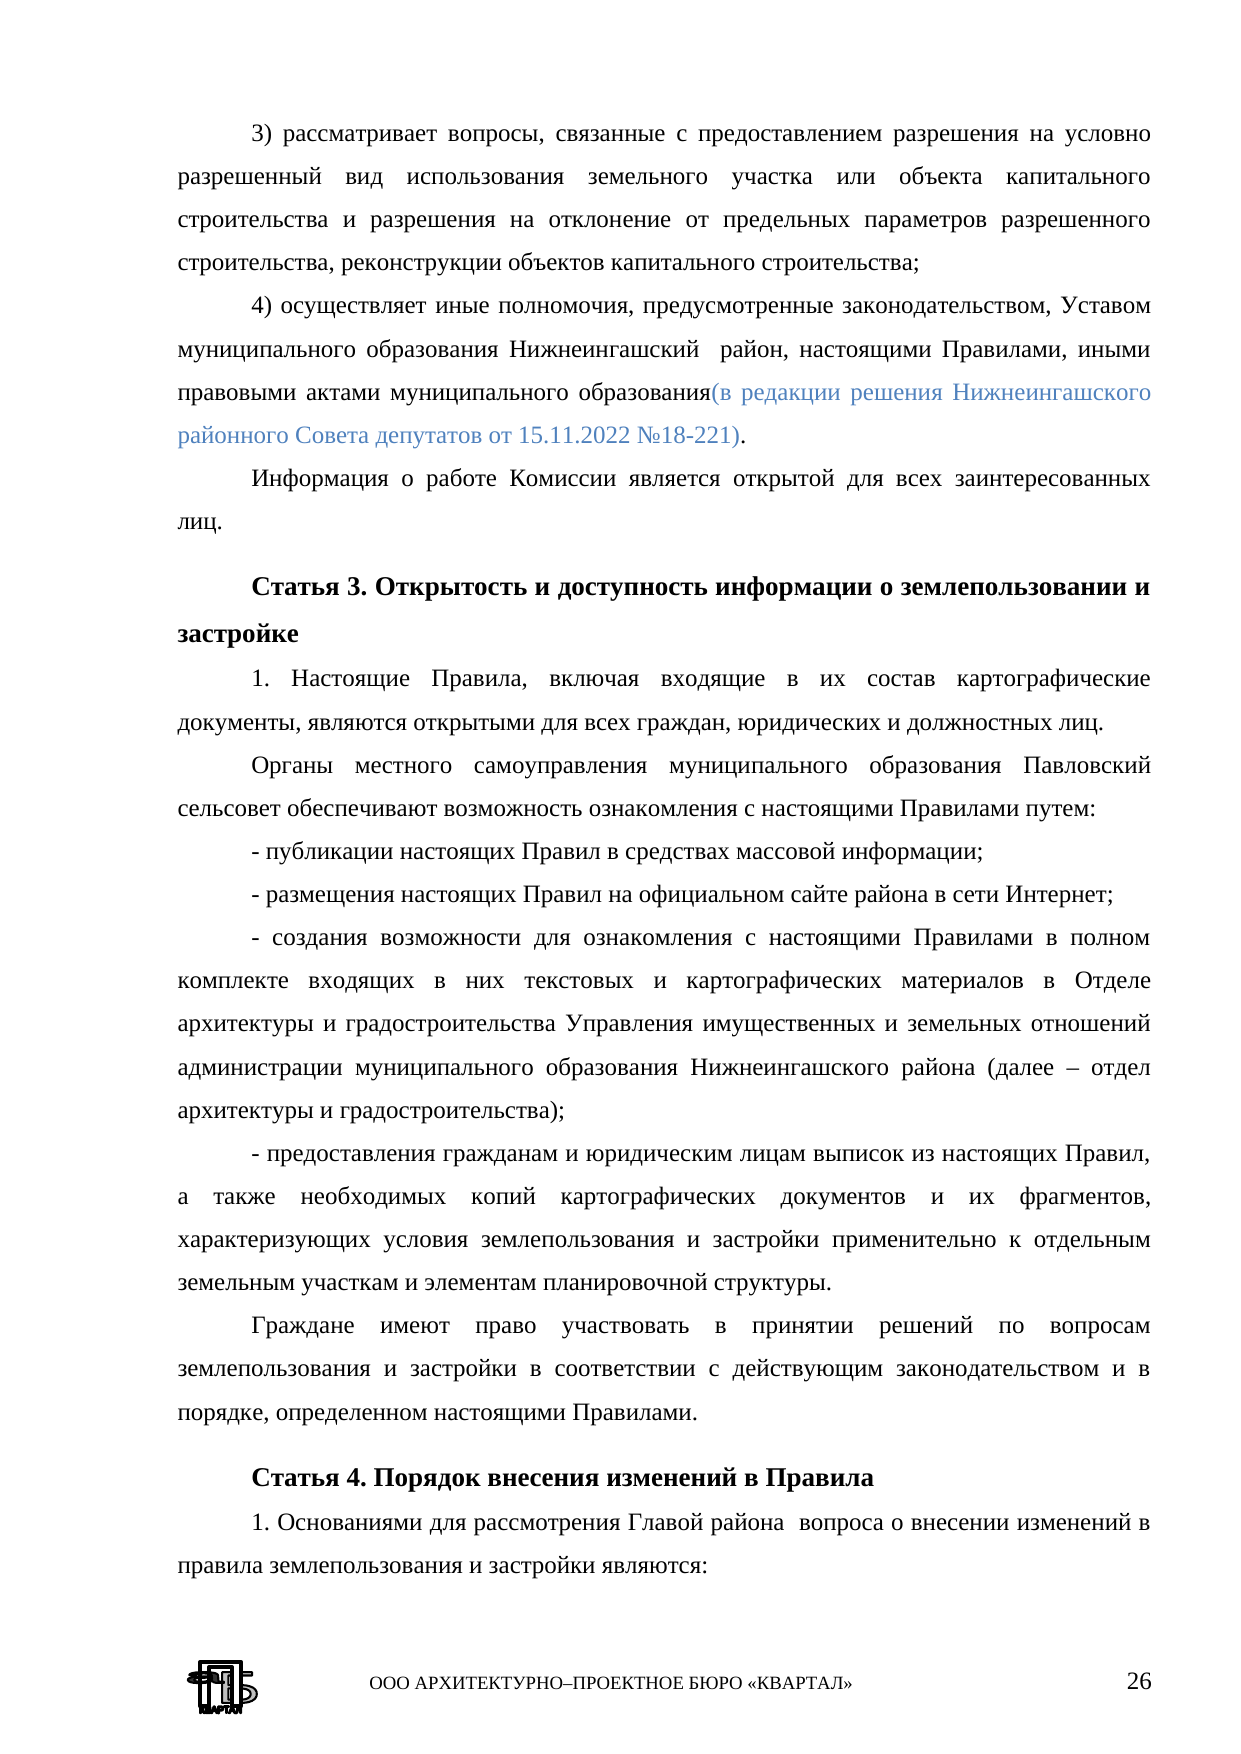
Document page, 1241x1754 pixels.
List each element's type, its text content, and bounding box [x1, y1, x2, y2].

text 1. Основаниями для рассмотрения Главой района вопроса о внесении изменений в правила землепользования и застройки являются: [177, 1507, 1152, 1579]
text - предоставления гражданам и юридическим лицам выписок из настоящих Правил, а также необходимых копий картографических документов и их фрагментов, характеризующих условия землепользования и застройки применительно к отдельным земельным участкам и элементам планировочной структуры. [177, 1138, 1152, 1296]
text Информация о работе Комиссии является открытой для всех заинтересованных лиц. [177, 463, 1152, 535]
text Органы местного самоуправления муниципального образования Павловский сельсовет обеспечивают возможность ознакомления с настоящими Правилами путем: [177, 750, 1152, 822]
subtitle Статья 3. Открытость и доступность информации о землепользовании и застройке [177, 570, 1152, 648]
text - публикации настоящих Правил в средствах массовой информации; [177, 836, 1152, 865]
subtitle Статья 4. Порядок внесения изменений в Правила [177, 1461, 1152, 1492]
text 4) осуществляет иные полномочия, предусмотренные законодательством, Уставом муниципального образования Нижнеингашский район, настоящими Правилами, иными правовыми актами муниципального образования(в редакции решения Нижнеингашского районного Совета депутатов от 15.11.2022 №18-221). [177, 291, 1152, 449]
text Граждане имеют право участвовать в принятии решений по вопросам землепользования и застройки в соответствии с действующим законодательством и в порядке, определенном настоящими Правилами. [177, 1310, 1152, 1425]
text - размещения настоящих Правил на официальном сайте района в сети Интернет; [177, 879, 1152, 908]
text 3) рассматривает вопросы, связанные с предоставлением разрешения на условно разрешенный вид использования земельного участка или объекта капитального строительства и разрешения на отклонение от предельных параметров разрешенного строительства, реконструкции объектов капитального строительства; [177, 118, 1152, 276]
text - создания возможности для ознакомления с настоящими Правилами в полном комплекте входящих в них текстовых и картографических материалов в Отделе архитектуры и градостроительства Управления имущественных и земельных отношений администрации муниципального образования Нижнеингашского района (далее – отдел архитектуры и градостроительства); [177, 922, 1152, 1123]
text 1. Настоящие Правила, включая входящие в их состав картографические документы, являются открытыми для всех граждан, юридических и должностных лиц. [177, 663, 1152, 735]
